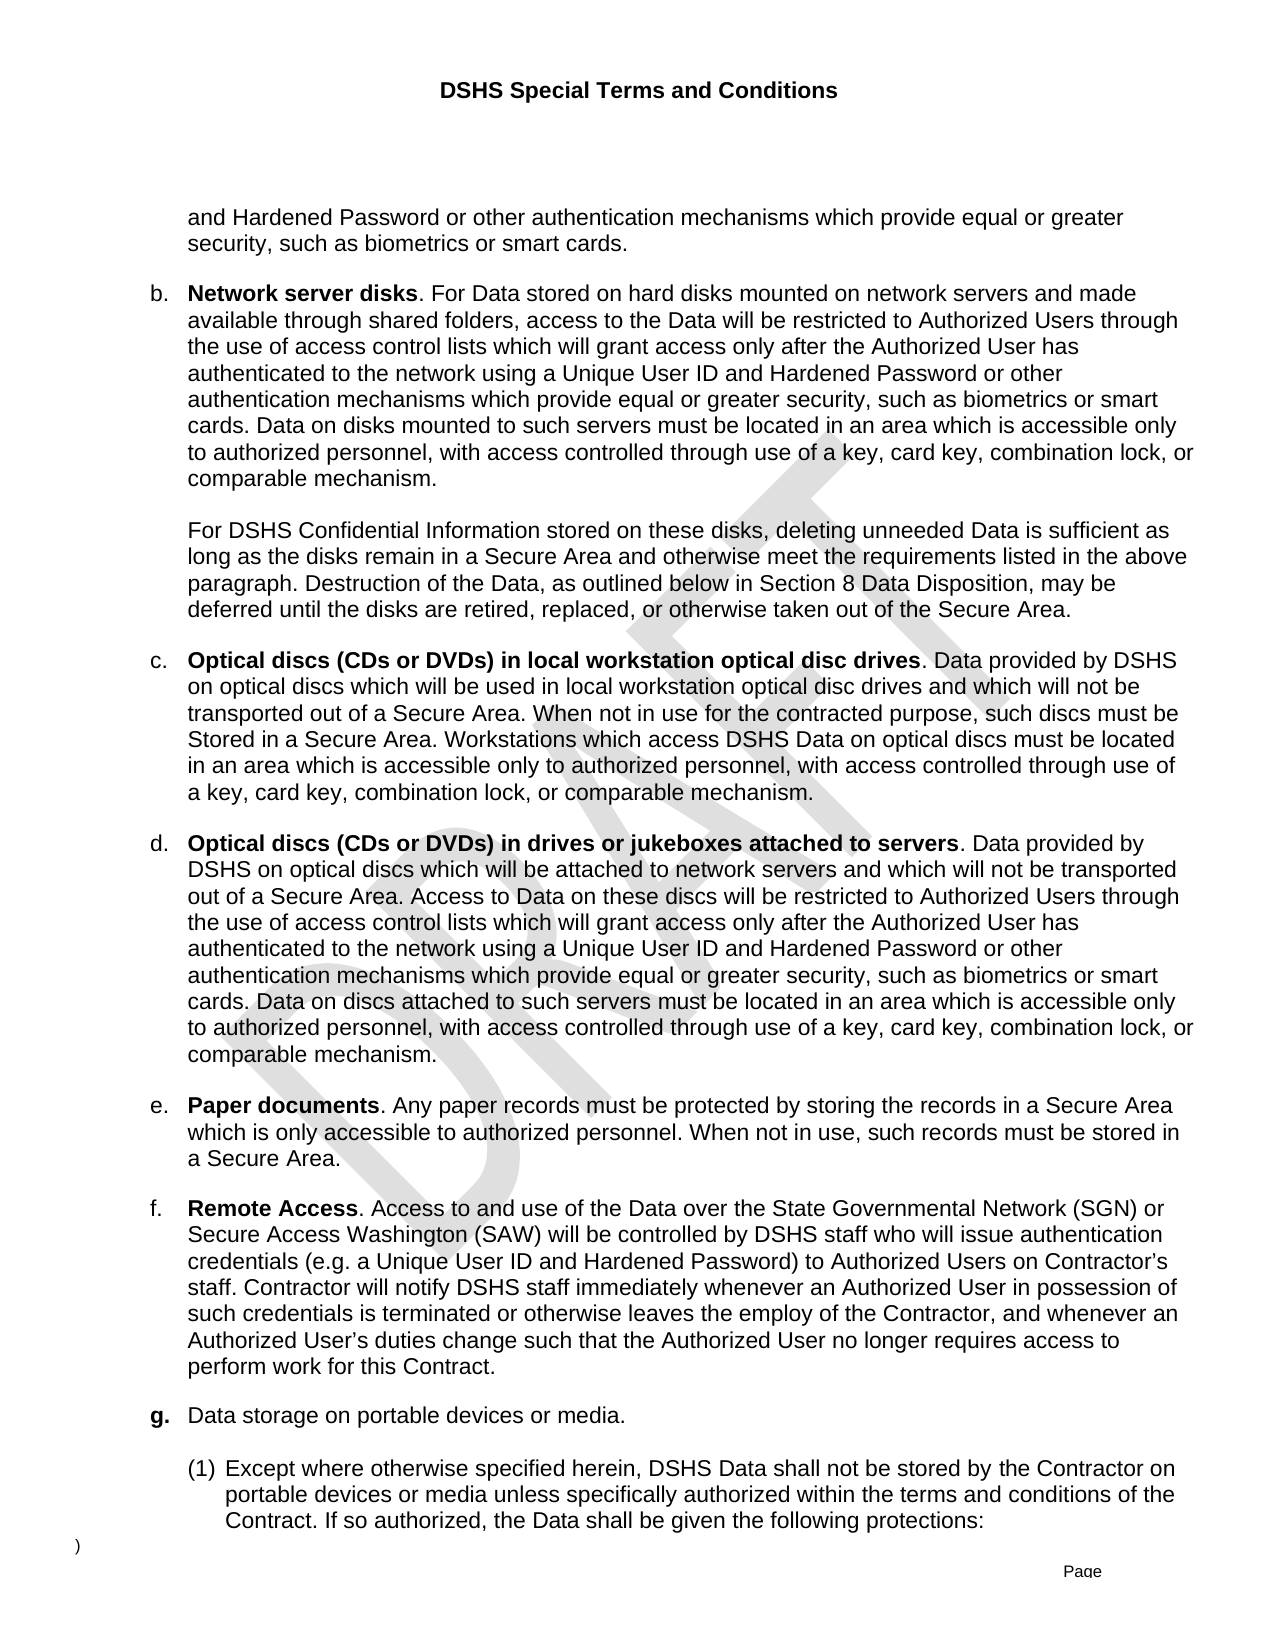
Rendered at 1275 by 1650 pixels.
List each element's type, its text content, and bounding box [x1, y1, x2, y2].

list Except where otherwise specified herein, DSHS Data shall not be stored by the Contractor on portable devices or media unless specifically authorized within the terms and conditions of the Contract. If so authorized, the Data shall be given the following protections: [187, 1454, 1175, 1534]
text and Hardened Password or other authentication mechanisms which provide equal or greater security, such as biometrics or smart cards. [187, 203, 1126, 256]
subtitle Data storage on portable devices or media. [150, 1402, 1212, 1429]
list Network server disks. For Data stored on hard disks mounted on network servers and made available through shared folders, access to the Data will be restricted to Authorized Users through the use of access control lists which will grant access only after the Authorized User has authenticated to the network using a Unique User ID and Hardened Password or other authentication mechanisms which provide equal or greater security, such as biometrics or smart cards. Data on disks mounted to such servers must be located in an area which is accessible only to authorized personnel, with access controlled through use of a key, card key, combination lock, or comparable mechanism. [150, 280, 1194, 491]
list Remote Access. Access to and use of the Data over the State Governmental Network (SGN) or Secure Access Washington (SAW) will be controlled by DSHS staff who will issue authentication credentials (e.g. a Unique User ID and Hardened Password) to Authorized Users on Contractor’s staff. Contractor will notify DSHS staff immediately whenever an Authorized User in possession of such credentials is terminated or otherwise leaves the employ of the Contractor, and whenever an Authorized User’s duties change such that the Authorized User no longer requires access to perform work for this Contract. [150, 1195, 1183, 1379]
list Paper documents. Any paper records must be protected by storing the records in a Secure Area which is only accessible to authorized personnel. When not in use, such records must be stored in a Secure Area. [150, 1092, 1187, 1171]
text For DSHS Confidential Information stored on these disks, deleting unneeded Data is sufficient as long as the disks remain in a Secure Area and otherwise meet the requirements listed in the above paragraph. Destruction of the Data, as outlined below in Section 8 Data Disposition, may be deferred until the disks are retired, replaced, or otherwise taken out of the Secure Area. [187, 517, 1189, 622]
list Optical discs (CDs or DVDs) in local workstation optical disc drives. Data provided by DSHS on optical discs which will be used in local workstation optical disc drives and which will not be transported out of a Secure Area. When not in use for the contracted purpose, such discs must be Stored in a Secure Area. Workstations which access DSHS Data on optical discs must be located in an area which is accessible only to authorized personnel, with access controlled through use of a key, card key, combination lock, or comparable mechanism. [150, 647, 1194, 805]
list Optical discs (CDs or DVDs) in drives or jukeboxes attached to servers. Data provided by DSHS on optical discs which will be attached to network servers and which will not be transported out of a Secure Area. Access to Data on these discs will be restricted to Authorized Users through the use of access control lists which will grant access only after the Authorized User has authenticated to the network using a Unique User ID and Hardened Password or other authentication mechanisms which provide equal or greater security, such as biometrics or smart cards. Data on discs attached to such servers must be located in an area which is accessible only to authorized personnel, with access controlled through use of a key, card key, combination lock, or comparable mechanism. [150, 830, 1194, 1067]
